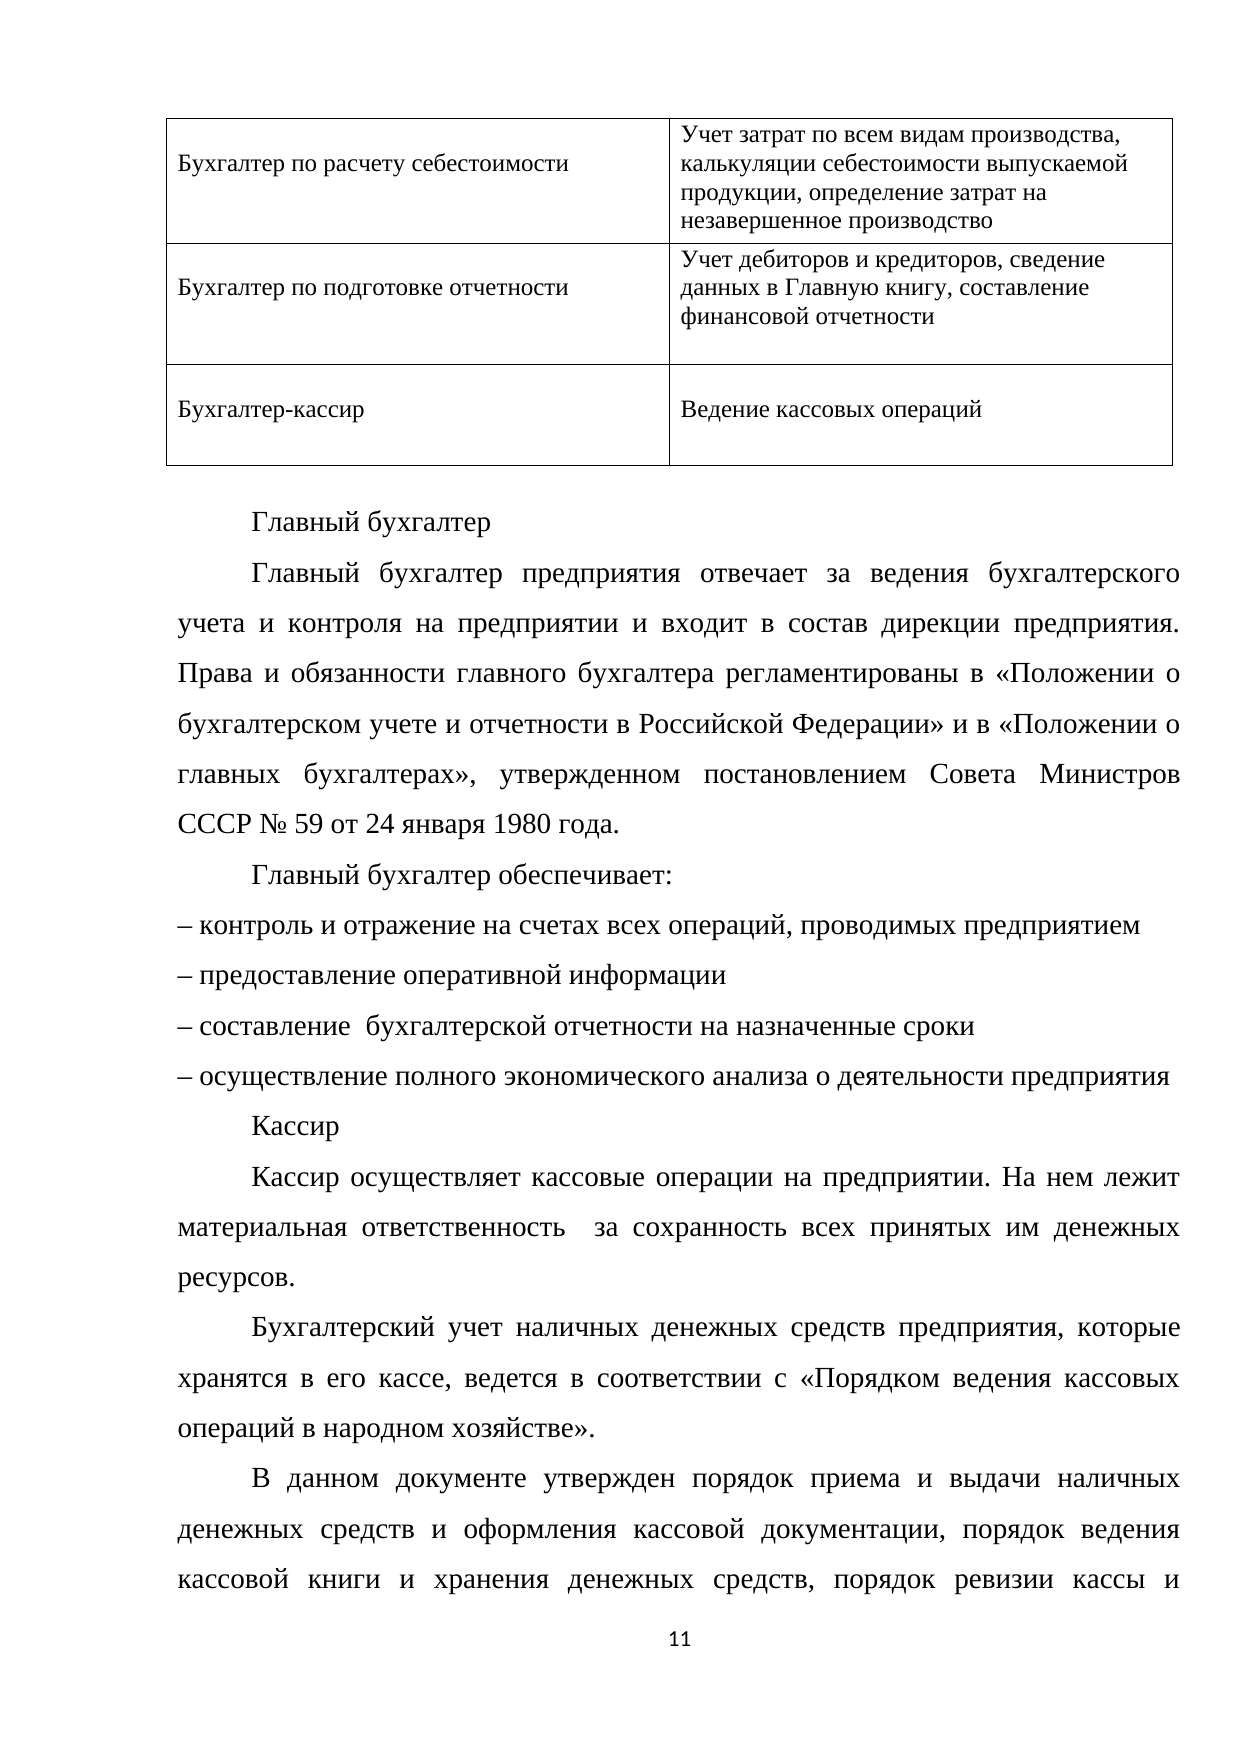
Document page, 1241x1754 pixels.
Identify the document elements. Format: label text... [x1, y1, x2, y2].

text – осуществление полного экономического анализа о деятельности предприятия [177, 1058, 1181, 1092]
table_cell Бухгалтер-кассир [167, 365, 669, 465]
text Кассир [177, 1108, 1181, 1142]
text Главный бухгалтер обеспечивает: [177, 857, 1181, 890]
table_cell Бухгалтер по подготовке отчетности [167, 244, 669, 364]
text – составление бухгалтерской отчетности на назначенные сроки [177, 1008, 1181, 1041]
table_cell Бухгалтер по расчету себестоимости [167, 119, 669, 243]
text Кассир осуществляет кассовые операции на предприятии. На нем лежит материальная ответственность за сохранность всех принятых им денежных ресурсов. [177, 1159, 1181, 1293]
table_cell Ведение кассовых операций [670, 365, 1172, 465]
text – предоставление оперативной информации [177, 957, 1181, 991]
text – контроль и отражение на счетах всех операций, проводимых предприятием [177, 907, 1181, 941]
table_cell Учет дебиторов и кредиторов, сведение данных в Главную книгу, составление финансовой отчетности [670, 244, 1172, 364]
text Главный бухгалтер предприятия отвечает за ведения бухгалтерского учета и контроля на предприятии и входит в состав дирекции предприятия. Права и обязанности главного бухгалтера регламентированы в «Положении о бухгалтерском учете и отчетности в Российской Федерации» и в «Положении о главных бухгалтерах», утвержденном постановлением Совета Министров СССР № 59 от 24 января 1980 года. [177, 555, 1181, 840]
text Главный бухгалтер [177, 504, 1181, 538]
table_cell Учет затрат по всем видам производства, калькуляции себестоимости выпускаемой продукции, определение затрат на незавершенное производство [670, 119, 1172, 243]
text Бухгалтерский учет наличных денежных средств предприятия, которые хранятся в его кассе, ведется в соответствии с «Порядком ведения кассовых операций в народном хозяйстве». [177, 1309, 1181, 1444]
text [177, 1461, 1181, 1595]
